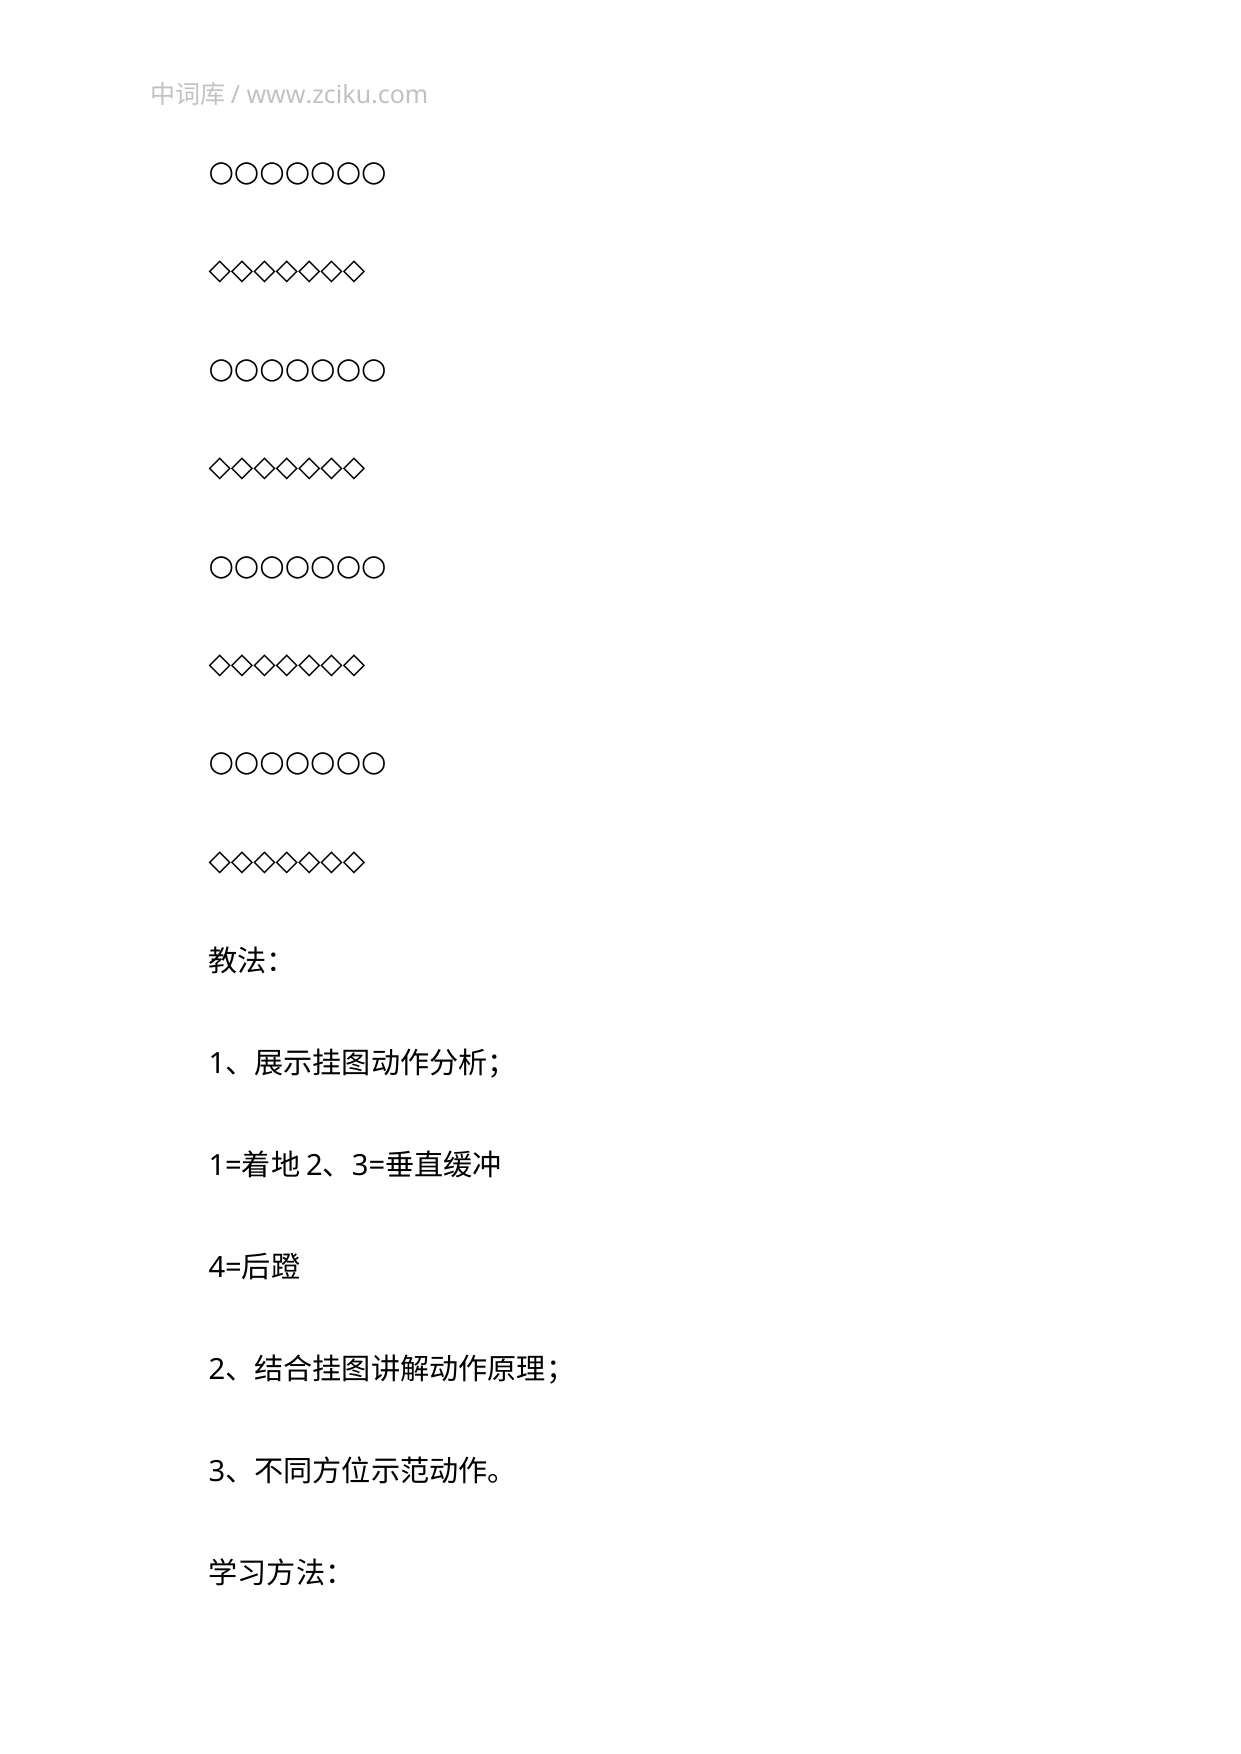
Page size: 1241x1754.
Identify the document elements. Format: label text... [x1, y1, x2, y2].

text 2、结合挂图讲解动作原理； [150, 1345, 1090, 1388]
text ○○○○○○○ [150, 741, 1090, 780]
text ○○○○○○○ [150, 150, 1090, 190]
text 1=着地2、3=垂直缓冲 [150, 1141, 1090, 1184]
text ◇◇◇◇◇◇◇ [150, 839, 1090, 879]
text 学习方法： [150, 1549, 1090, 1591]
text 1、展示挂图动作分析； [150, 1039, 1090, 1082]
text 4=后蹬 [150, 1243, 1090, 1286]
text ◇◇◇◇◇◇◇ [150, 248, 1090, 288]
text ○○○○○○○ [150, 544, 1090, 583]
text ◇◇◇◇◇◇◇ [150, 642, 1090, 682]
text ◇◇◇◇◇◇◇ [150, 445, 1090, 485]
text 教法： [150, 937, 1090, 980]
text 3、不同方位示范动作。 [150, 1447, 1090, 1489]
text ○○○○○○○ [150, 347, 1090, 387]
